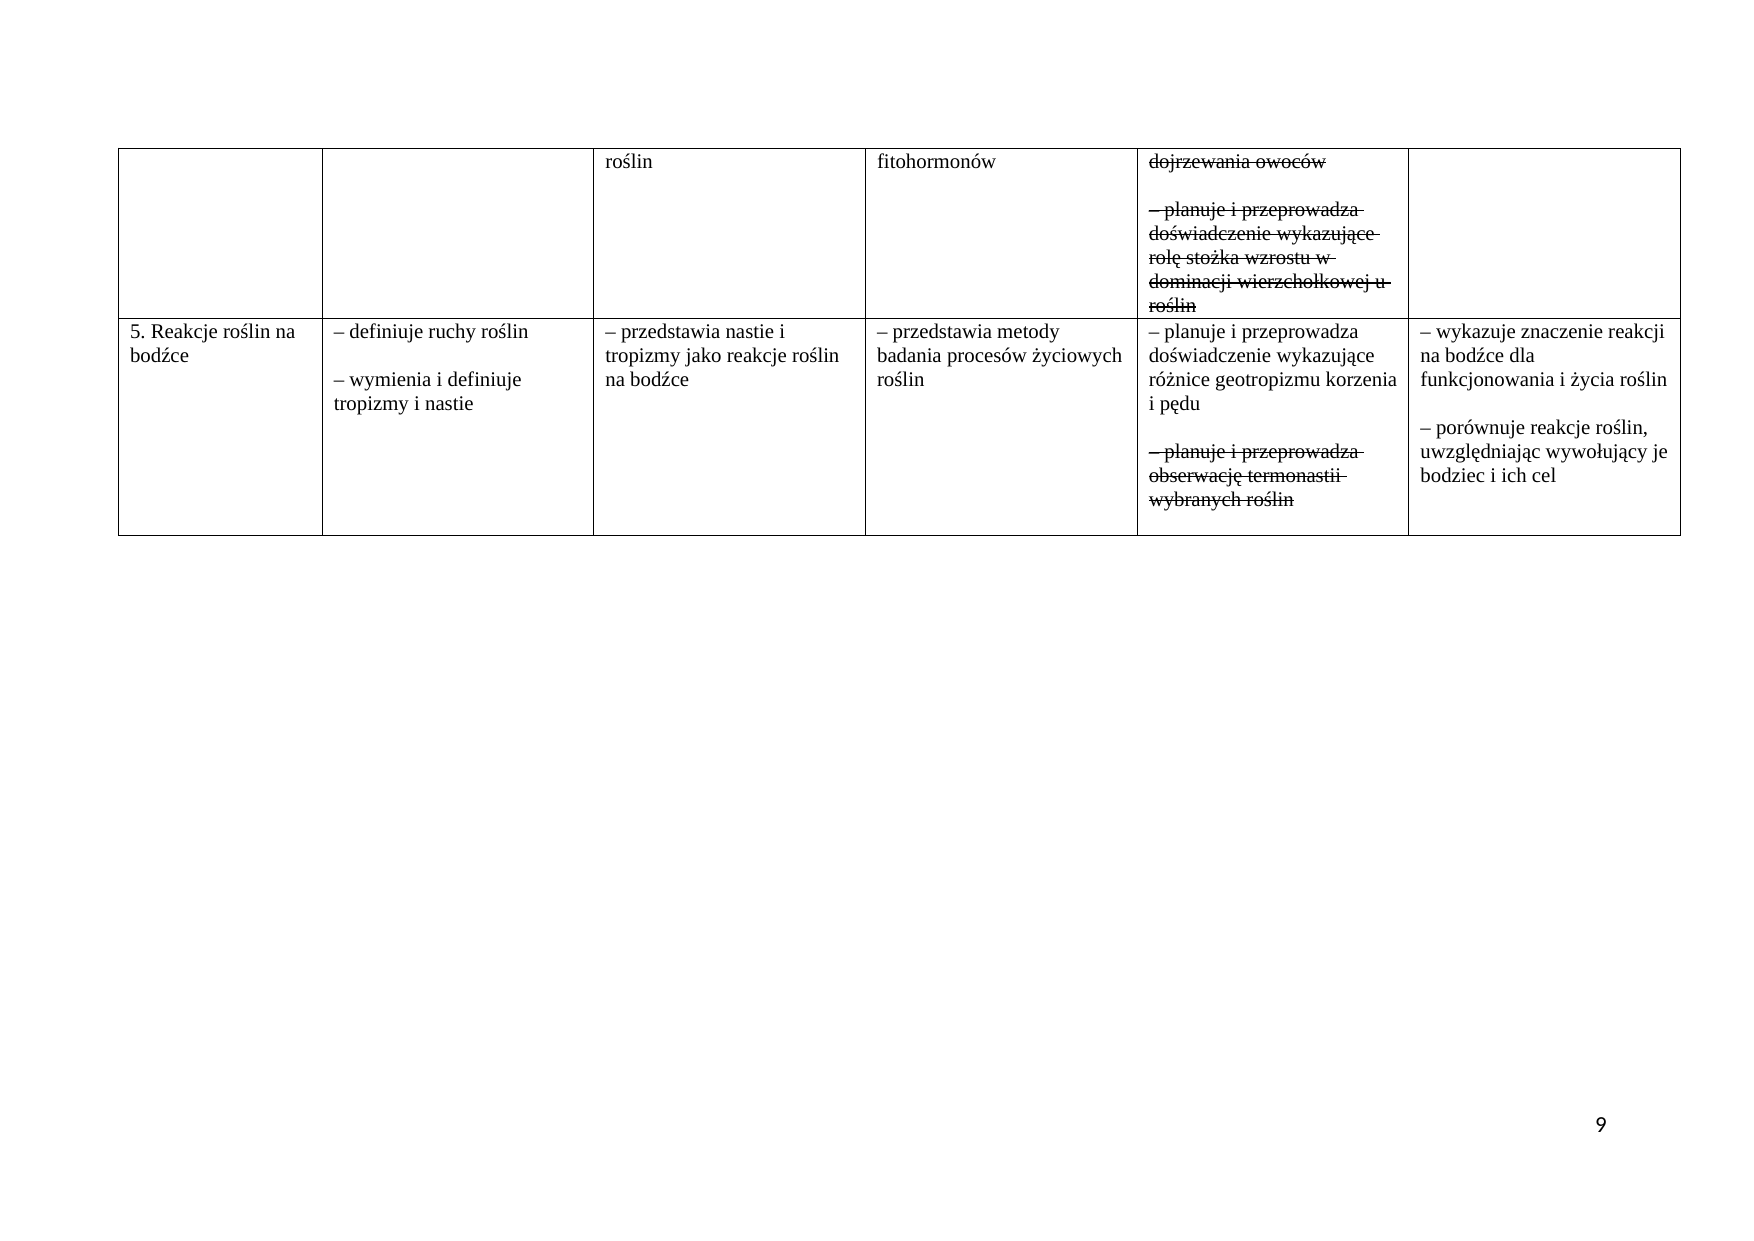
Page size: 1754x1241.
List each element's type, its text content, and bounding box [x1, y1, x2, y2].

table_cell 5. Reakcje roślin na bodźce [119, 319, 322, 535]
table_cell – wykazuje znaczenie reakcji na bodźce dla funkcjonowania i życia roślin – porównuje reakcje roślin, uwzględniając wywołujący je bodziec i ich cel [1409, 319, 1680, 535]
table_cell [594, 149, 865, 317]
table_cell – definiuje ruchy roślin – wymienia i definiuje tropizmy i nastie [323, 319, 593, 535]
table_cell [1138, 149, 1408, 317]
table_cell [323, 149, 593, 317]
table_cell – planuje i przeprowadza doświadczenie wykazujące różnice geotropizmu korzenia i pędu – planuje i przeprowadza obserwację termonastii wybranych roślin [1138, 319, 1408, 535]
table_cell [1409, 149, 1680, 317]
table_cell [866, 149, 1137, 317]
table_cell – przedstawia nastie i tropizmy jako reakcje roślin na bodźce [594, 319, 865, 535]
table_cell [119, 149, 322, 317]
table_cell – przedstawia metody badania procesów życiowych roślin [866, 319, 1137, 535]
